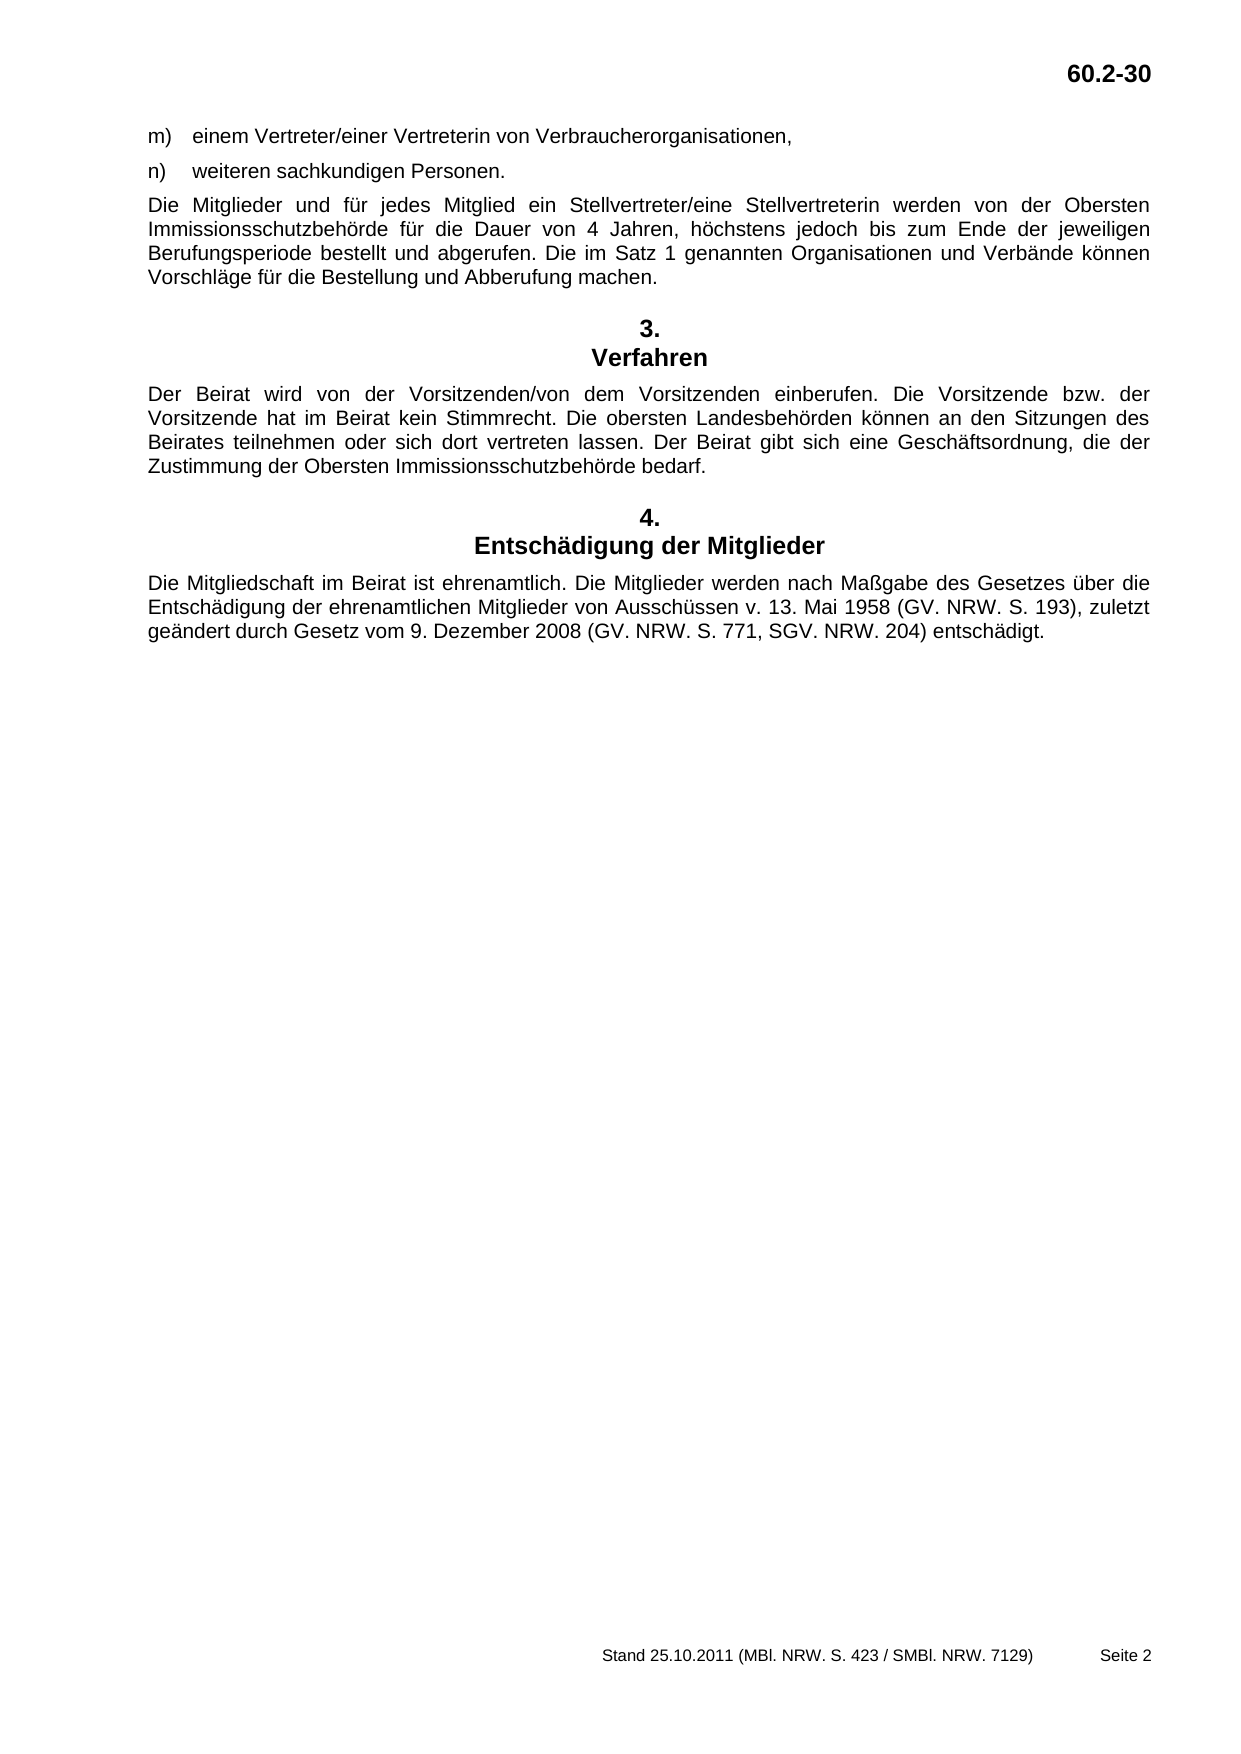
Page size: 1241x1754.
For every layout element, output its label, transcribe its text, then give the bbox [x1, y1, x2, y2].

text m) einem Vertreter/einer Vertreterin von Verbraucherorganisationen, [148, 124, 1152, 148]
text Der Beirat wird von der Vorsitzenden/von dem Vorsitzenden einberufen. Die Vorsitzende bzw. der Vorsitzende hat im Beirat kein Stimmrecht. Die obersten Landesbehörden können an den Sitzungen des Beirates teilnehmen oder sich dort vertreten lassen. Der Beirat gibt sich eine Geschäftsordnung, die der Zustimmung der Obersten Immissionsschutzbehörde bedarf. [148, 382, 1152, 478]
text Die Mitglieder und für jedes Mitglied ein Stellvertreter/eine Stellvertreterin werden von der Obersten Immissionsschutzbehörde für die Dauer von 4 Jahren, höchstens jedoch bis zum Ende der jeweiligen Berufungsperiode bestellt und abgerufen. Die im Satz 1 genannten Organisationen und Verbände können Vorschläge für die Bestellung und Abberufung machen. [148, 193, 1152, 289]
text n) weiteren sachkundigen Personen. [148, 159, 1152, 183]
subtitle 4. Entschädigung der Mitglieder [148, 503, 1152, 560]
text Die Mitgliedschaft im Beirat ist ehrenamtlich. Die Mitglieder werden nach Maßgabe des Gesetzes über die Entschädigung der ehrenamtlichen Mitglieder von Ausschüssen v. 13. Mai 1958 (GV. NRW. S. 193), zuletzt geändert durch Gesetz vom 9. Dezember 2008 (GV. NRW. S. 771, SGV. NRW. 204) entschädigt. [148, 571, 1152, 642]
subtitle 3. Verfahren [148, 314, 1152, 371]
